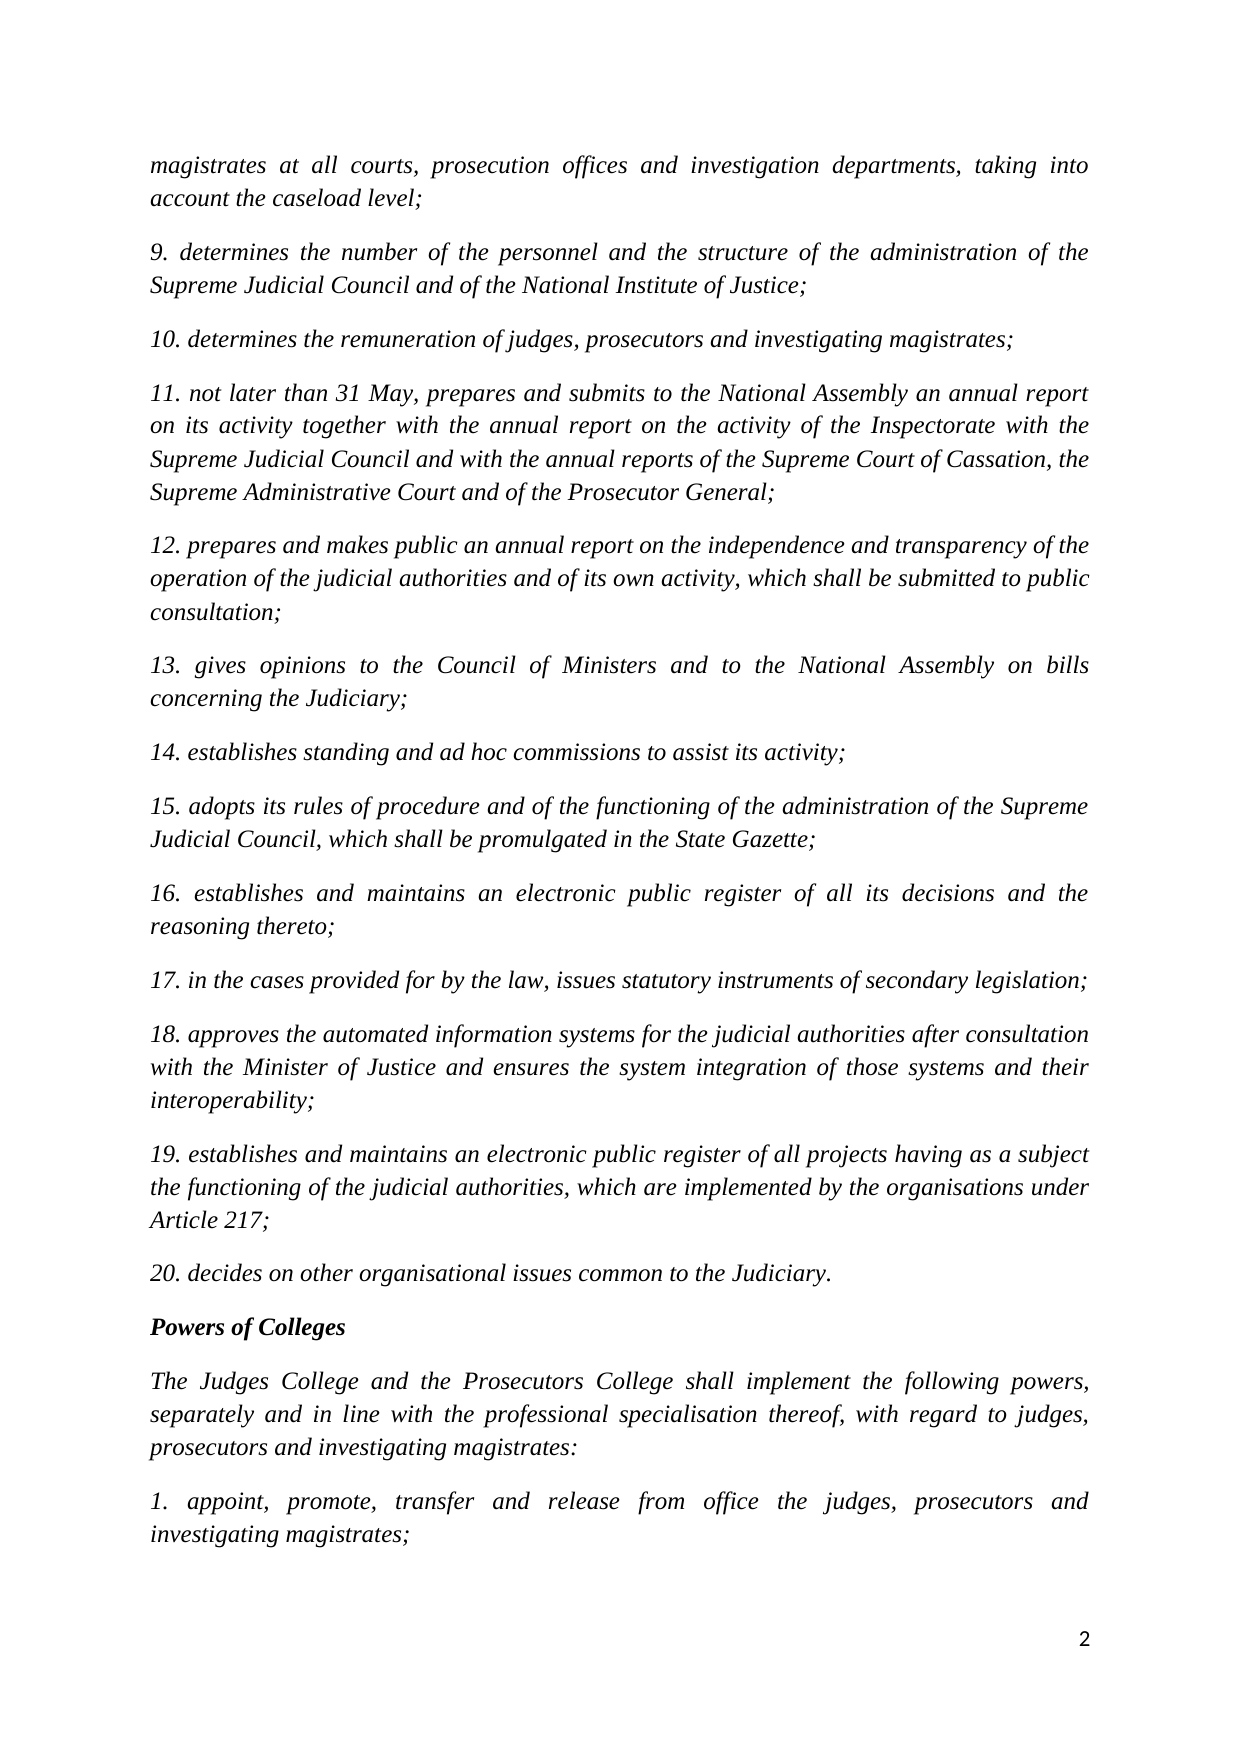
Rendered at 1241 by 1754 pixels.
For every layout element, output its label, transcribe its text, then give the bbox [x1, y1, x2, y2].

text 12. prepares and makes public an annual report on the independence and transparency of the operation of the judicial authorities and of its own activity, which shall be submitted to public consultation; [150, 531, 1090, 625]
text 10. determines the remuneration of judges, prosecutors and investigating magistrates; [150, 324, 1090, 352]
text 15. adopts its rules of procedure and of the functioning of the administration of the Supreme Judicial Council, which shall be promulgated in the State Gazette; [150, 791, 1090, 853]
text 11. not later than 31 May, prepares and submits to the National Assembly an annual report on its activity together with the annual report on the activity of the Inspectorate with the Supreme Judicial Council and with the annual reports of the Supreme Court of Cassation, the Supreme Administrative Court and of the Prosecutor General; [150, 378, 1090, 505]
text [150, 150, 1090, 212]
text 18. approves the automated information systems for the judicial authorities after consultation with the Minister of Justice and ensures the system integration of those systems and their interoperability; [150, 1019, 1090, 1113]
text 14. establishes standing and ad hoc commissions to assist its activity; [150, 737, 1090, 766]
text 1. appoint, promote, transfer and release from office the judges, prosecutors and investigating magistrates; [150, 1486, 1090, 1548]
text Powers of Colleges [150, 1312, 1090, 1341]
text 9. determines the number of the personnel and the structure of the administration of the Supreme Judicial Council and of the National Institute of Justice; [150, 237, 1090, 299]
text 20. decides on other organisational issues common to the Judiciary. [150, 1258, 1090, 1287]
text 19. establishes and maintains an electronic public register of all projects having as a subject the functioning of the judicial authorities, which are implemented by the organisations under Article 217; [150, 1139, 1090, 1233]
text 16. establishes and maintains an electronic public register of all its decisions and the reasoning thereto; [150, 878, 1090, 940]
text 13. gives opinions to the Council of Ministers and to the National Assembly on bills concerning the Judiciary; [150, 650, 1090, 712]
text The Judges College and the Prosecutors College shall implement the following powers, separately and in line with the professional specialisation thereof, with regard to judges, prosecutors and investigating magistrates: [150, 1366, 1090, 1461]
text 17. in the cases provided for by the law, issues statutory instruments of secondary legislation; [150, 965, 1090, 994]
